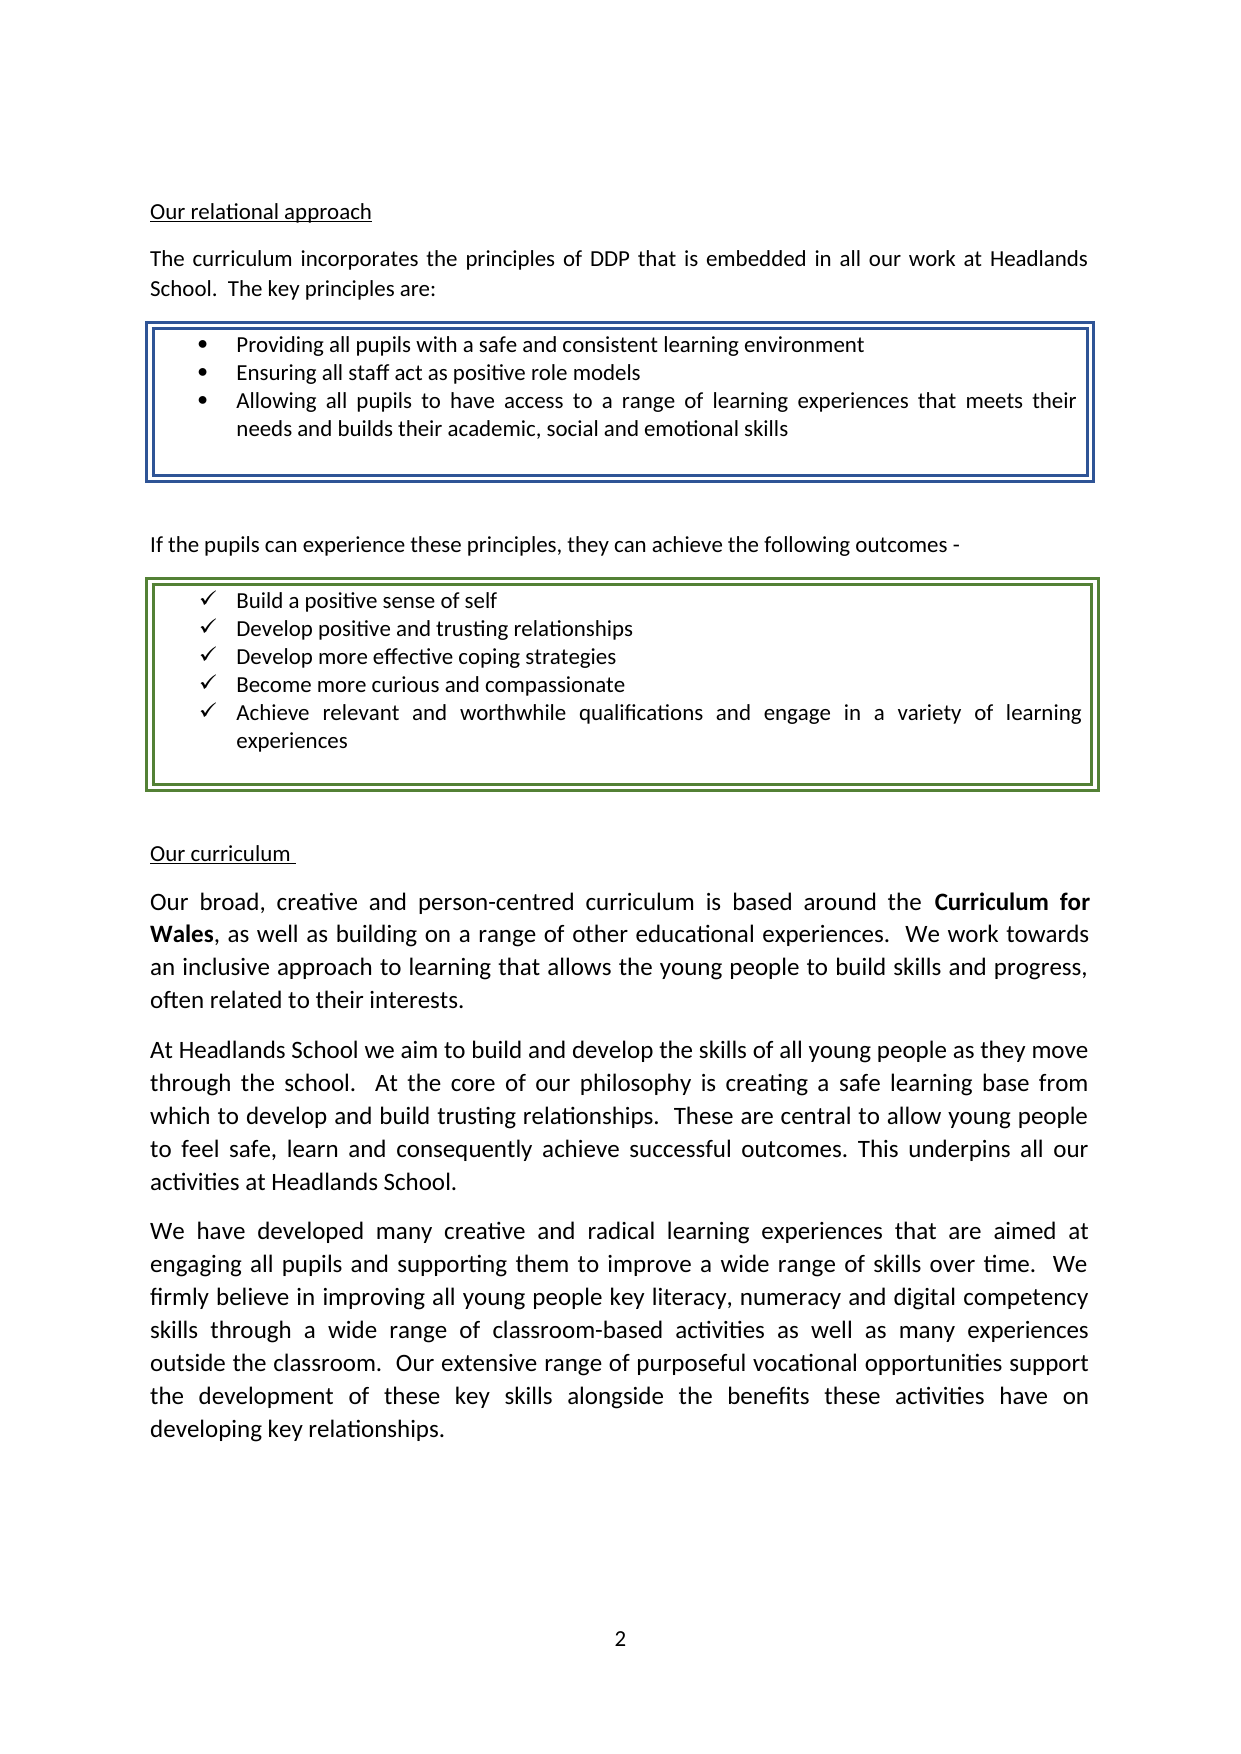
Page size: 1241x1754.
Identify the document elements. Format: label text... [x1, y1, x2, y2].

text We have developed many creative and radical learning experiences that are aimed at engaging all pupils and supporting them to improve a wide range of skills over time. We firmly believe in improving all young people key literacy, numeracy and digital competency skills through a wide range of classroom-based activities as well as many experiences outside the classroom. Our extensive range of purposeful vocational opportunities support the development of these key skills alongside the benefits these activities have on developing key relationships. [150, 1215, 1090, 1443]
text Our broad, creative and person-centred curriculum is based around the Curriculum for Wales, as well as building on a range of other educational experiences. We work towards an inclusive approach to learning that allows the young people to build skills and progress, often related to their interests. [150, 886, 1090, 1015]
text At Headlands School we aim to build and develop the skills of all young people as they move through the school. At the core of our philosophy is creating a safe learning base from which to develop and build trusting relationships. These are central to allow young people to feel safe, learn and consequently achieve successful outcomes. This underpins all our activities at Headlands School. [150, 1034, 1090, 1196]
text Our curriculum [150, 839, 1090, 867]
text If the pupils can experience these principles, they can achieve the following outcomes - [150, 530, 1090, 558]
text Our relational approach [150, 197, 1090, 225]
table_header Providing all pupils with a safe and consistent learning environment Ensuring all staff act as positive role models Allowing all pupils to have access to a range of learning experiences that meets their needs and builds their academic, social and emotional skills [150, 324, 1090, 474]
text The curriculum incorporates the principles of DDP that is embedded in all our work at Headlands School. The key principles are: [150, 244, 1090, 302]
table_header Build a positive sense of self Develop positive and trusting relationships Develop more effective coping strategies Become more curious and compassionate Achieve relevant and worthwhile qualifications and engage in a variety of learning experiences [150, 580, 1095, 783]
